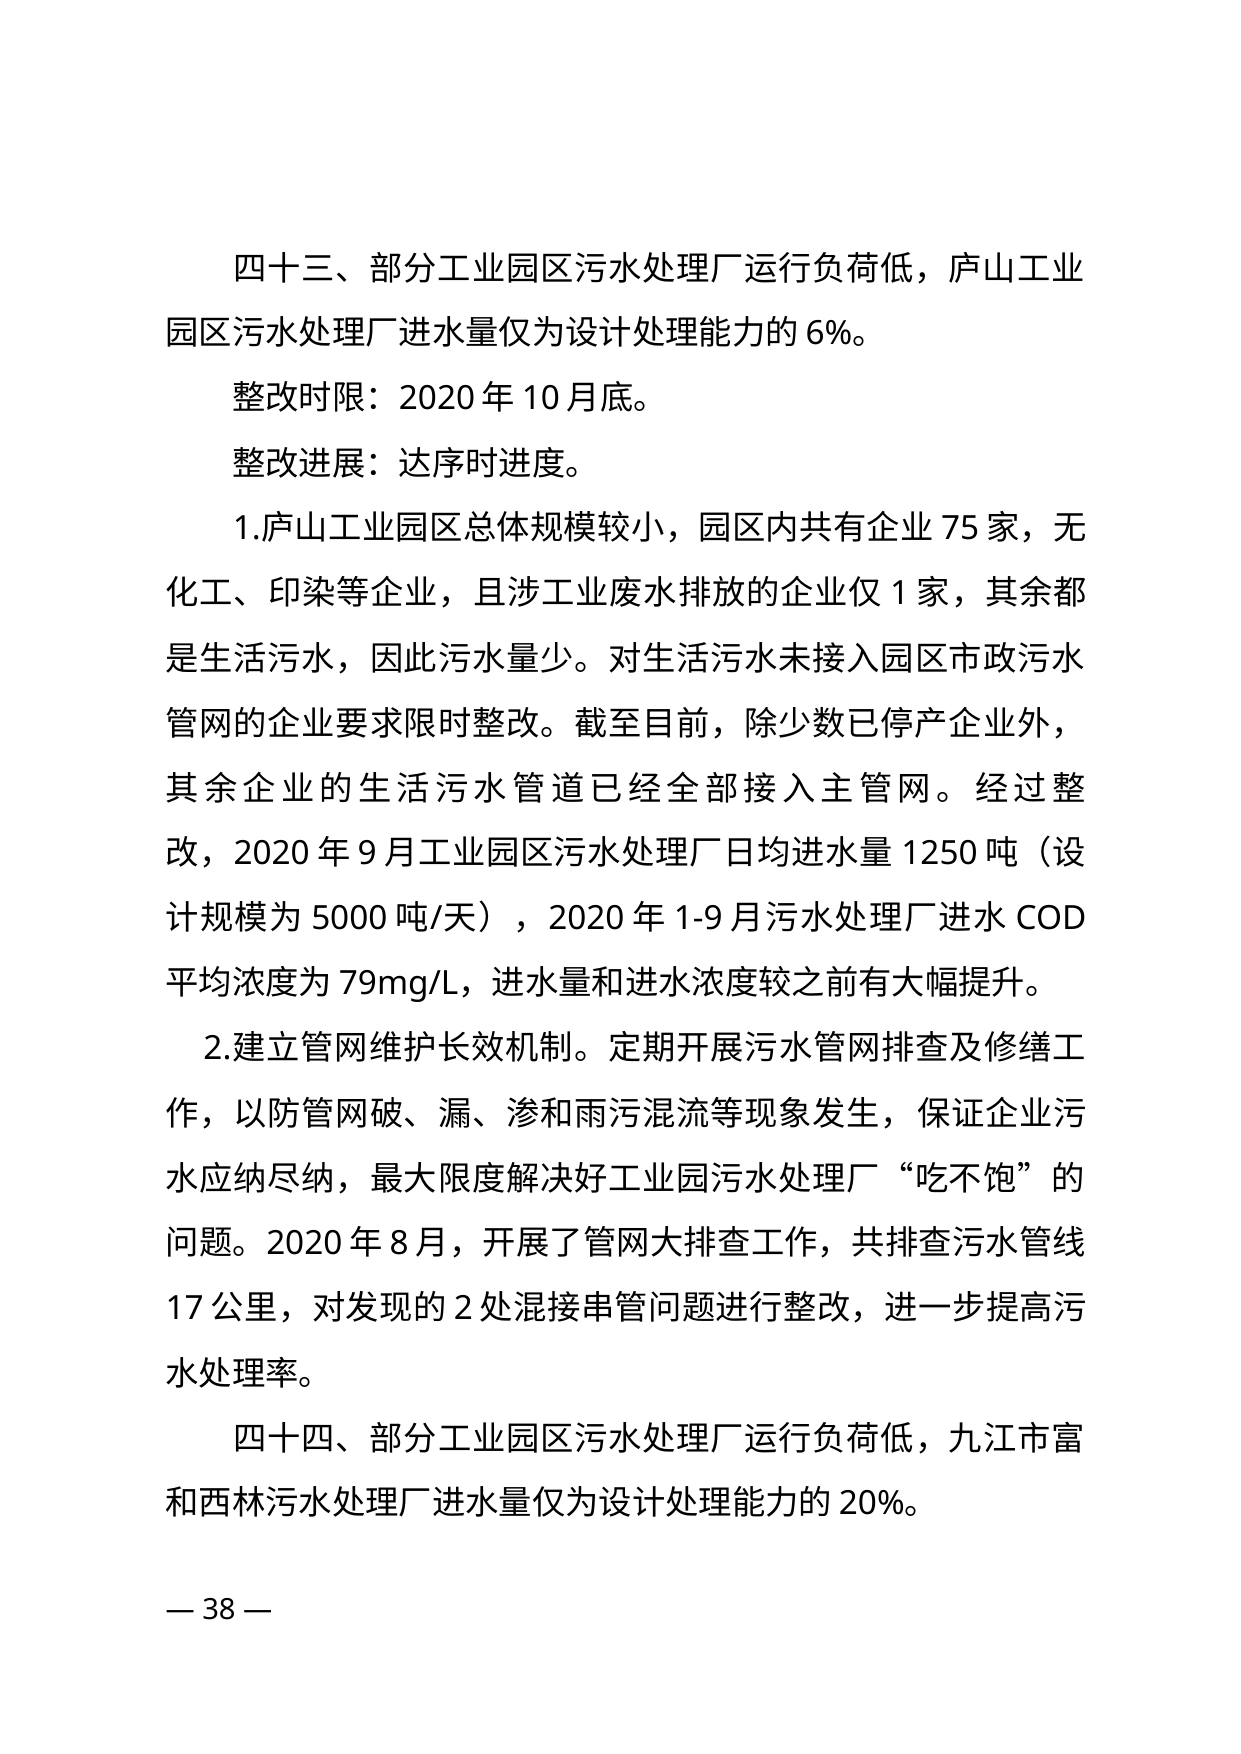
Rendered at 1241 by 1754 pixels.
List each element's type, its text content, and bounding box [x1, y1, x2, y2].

text 整改进展：达序时进度。 [165, 428, 1087, 493]
text 1.庐山工业园区总体规模较小，园区内共有企业75家，无化工、印染等企业，且涉工业废水排放的企业仅1家，其余都是生活污水，因此污水量少。对生活污水未接入园区市政污水管网的企业要求限时整改。截至目前，除少数已停产企业外，其余企业的生活污水管道已经全部接入主管网。经过整改，2020年9月工业园区污水处理厂日均进水量1250吨（设计规模为5000吨/天），2020年1-9月污水处理厂进水COD平均浓度为79mg/L，进水量和进水浓度较之前有大幅提升。 [165, 493, 1087, 1013]
text 2.建立管网维护长效机制。定期开展污水管网排查及修缮工作，以防管网破、漏、渗和雨污混流等现象发生，保证企业污水应纳尽纳，最大限度解决好工业园污水处理厂“吃不饱”的问题。2020年8月，开展了管网大排查工作，共排查污水管线17公里，对发现的2处混接串管问题进行整改，进一步提高污水处理率。 [165, 1013, 1087, 1403]
text 四十四、部分工业园区污水处理厂运行负荷低，九江市富和西林污水处理厂进水量仅为设计处理能力的20%。 [165, 1403, 1087, 1533]
text 整改时限：2020年10月底。 [165, 363, 1087, 428]
text 四十三、部分工业园区污水处理厂运行负荷低，庐山工业园区污水处理厂进水量仅为设计处理能力的6%。 [165, 233, 1087, 363]
